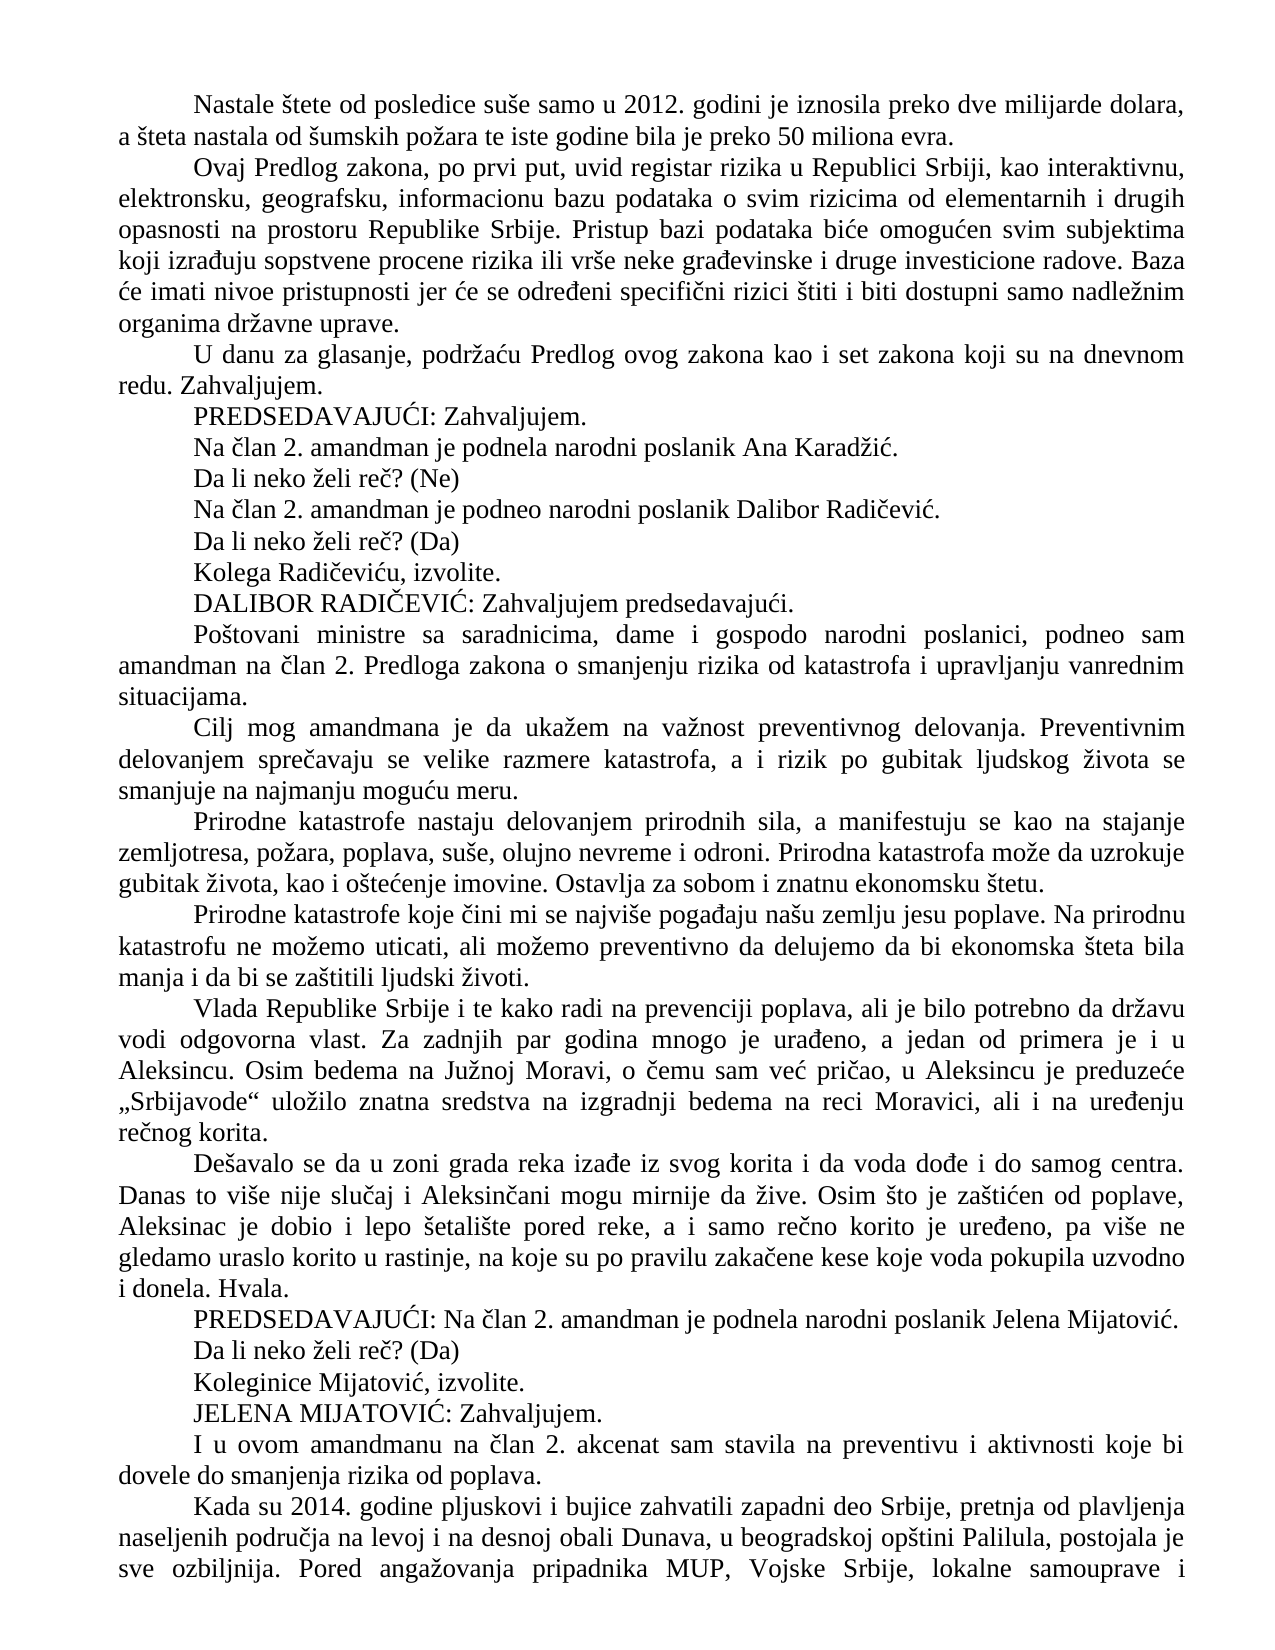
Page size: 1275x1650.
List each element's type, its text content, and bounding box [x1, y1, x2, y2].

text Prirodne katastrofe koje čini mi se najviše pogađaju našu zemlju jesu poplave. Na prirodnu katastrofu ne možemo uticati, ali možemo preventivno da delujemo da bi ekonomska šteta bila manja i da bi se zaštitili ljudski životi. [118, 898, 1186, 992]
text PREDSEDAVAJUĆI: Na član 2. amandman je podnela narodni poslanik Jelena Mijatović. [118, 1303, 1186, 1334]
text Da li neko želi reč? (Da) [118, 1334, 1186, 1366]
text Dešavalo se da u zoni grada reka izađe iz svog korita i da voda dođe i do samog centra. Danas to više nije slučaj i Aleksinčani mogu mirnije da žive. Osim što je zaštićen od poplave, Aleksinac je dobio i lepo šetalište pored reke, a i samo rečno korito je uređeno, pa više ne gledamo uraslo korito u rastinje, na koje su po pravilu zakačene kese koje voda pokupila uzvodno i donela. Hvala. [118, 1148, 1186, 1303]
text Vlada Republike Srbije i te kako radi na prevenciji poplava, ali je bilo potrebno da državu vodi odgovorna vlast. Za zadnjih par godina mnogo je urađeno, a jedan od primera je i u Aleksincu. Osim bedema na Južnoj Moravi, o čemu sam već pričao, u Aleksincu je preduzeće „Srbijavode“ uložilo znatna sredstva na izgradnji bedema na reci Moravici, ali i na uređenju rečnog korita. [118, 992, 1186, 1148]
text I u ovom amandmanu na član 2. akcenat sam stavila na preventivu i aktivnosti koje bi dovele do smanjenja rizika od poplava. [118, 1428, 1186, 1490]
text DALIBOR RADIČEVIĆ: Zahvaljujem predsedavajući. [118, 587, 1186, 618]
text Da li neko želi reč? (Da) [118, 525, 1186, 556]
text Poštovani ministre sa saradnicima, dame i gospodo narodni poslanici, podneo sam amandman na član 2. Predloga zakona o smanjenju rizika od katastrofa i upravljanju vanrednim situacijama. [118, 618, 1186, 712]
text Koleginice Mijatović, izvolite. [118, 1366, 1186, 1397]
text Na član 2. amandman je podnela narodni poslanik Ana Karadžić. [118, 431, 1186, 462]
text JELENA MIJATOVIĆ: Zahvaljujem. [118, 1397, 1186, 1428]
text Kolega Radičeviću, izvolite. [118, 556, 1186, 587]
text Nastale štete od posledice suše samo u 2012. godini je iznosila preko dve milijarde dolara, a šteta nastala od šumskih požara te iste godine bila je preko 50 miliona evra. [118, 89, 1186, 151]
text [118, 1490, 1186, 1584]
text Ovaj Predlog zakona, po prvi put, uvid registar rizika u Republici Srbiji, kao interaktivnu, elektronsku, geografsku, informacionu bazu podataka o svim rizicima od elementarnih i drugih opasnosti na prostoru Republike Srbije. Pristup bazi podataka biće omogućen svim subjektima koji izrađuju sopstvene procene rizika ili vrše neke građevinske i druge investicione radove. Baza će imati nivoe pristupnosti jer će se određeni specifični rizici štiti i biti dostupni samo nadležnim organima državne uprave. [118, 151, 1186, 338]
text Na član 2. amandman je podneo narodni poslanik Dalibor Radičević. [118, 493, 1186, 525]
text Cilj mog amandmana je da ukažem na važnost preventivnog delovanja. Preventivnim delovanjem sprečavaju se velike razmere katastrofa, a i rizik po gubitak ljudskog života se smanjuje na najmanju moguću meru. [118, 712, 1186, 805]
text U danu za glasanje, podržaću Predlog ovog zakona kao i set zakona koji su na dnevnom redu. Zahvaljujem. [118, 338, 1186, 400]
text PREDSEDAVAJUĆI: Zahvaljujem. [118, 400, 1186, 431]
text Da li neko želi reč? (Ne) [118, 462, 1186, 493]
text Prirodne katastrofe nastaju delovanjem prirodnih sila, a manifestuju se kao na stajanje zemljotresa, požara, poplava, suše, olujno nevreme i odroni. Prirodna katastrofa može da uzrokuje gubitak života, kao i oštećenje imovine. Ostavlja za sobom i znatnu ekonomsku štetu. [118, 805, 1186, 898]
